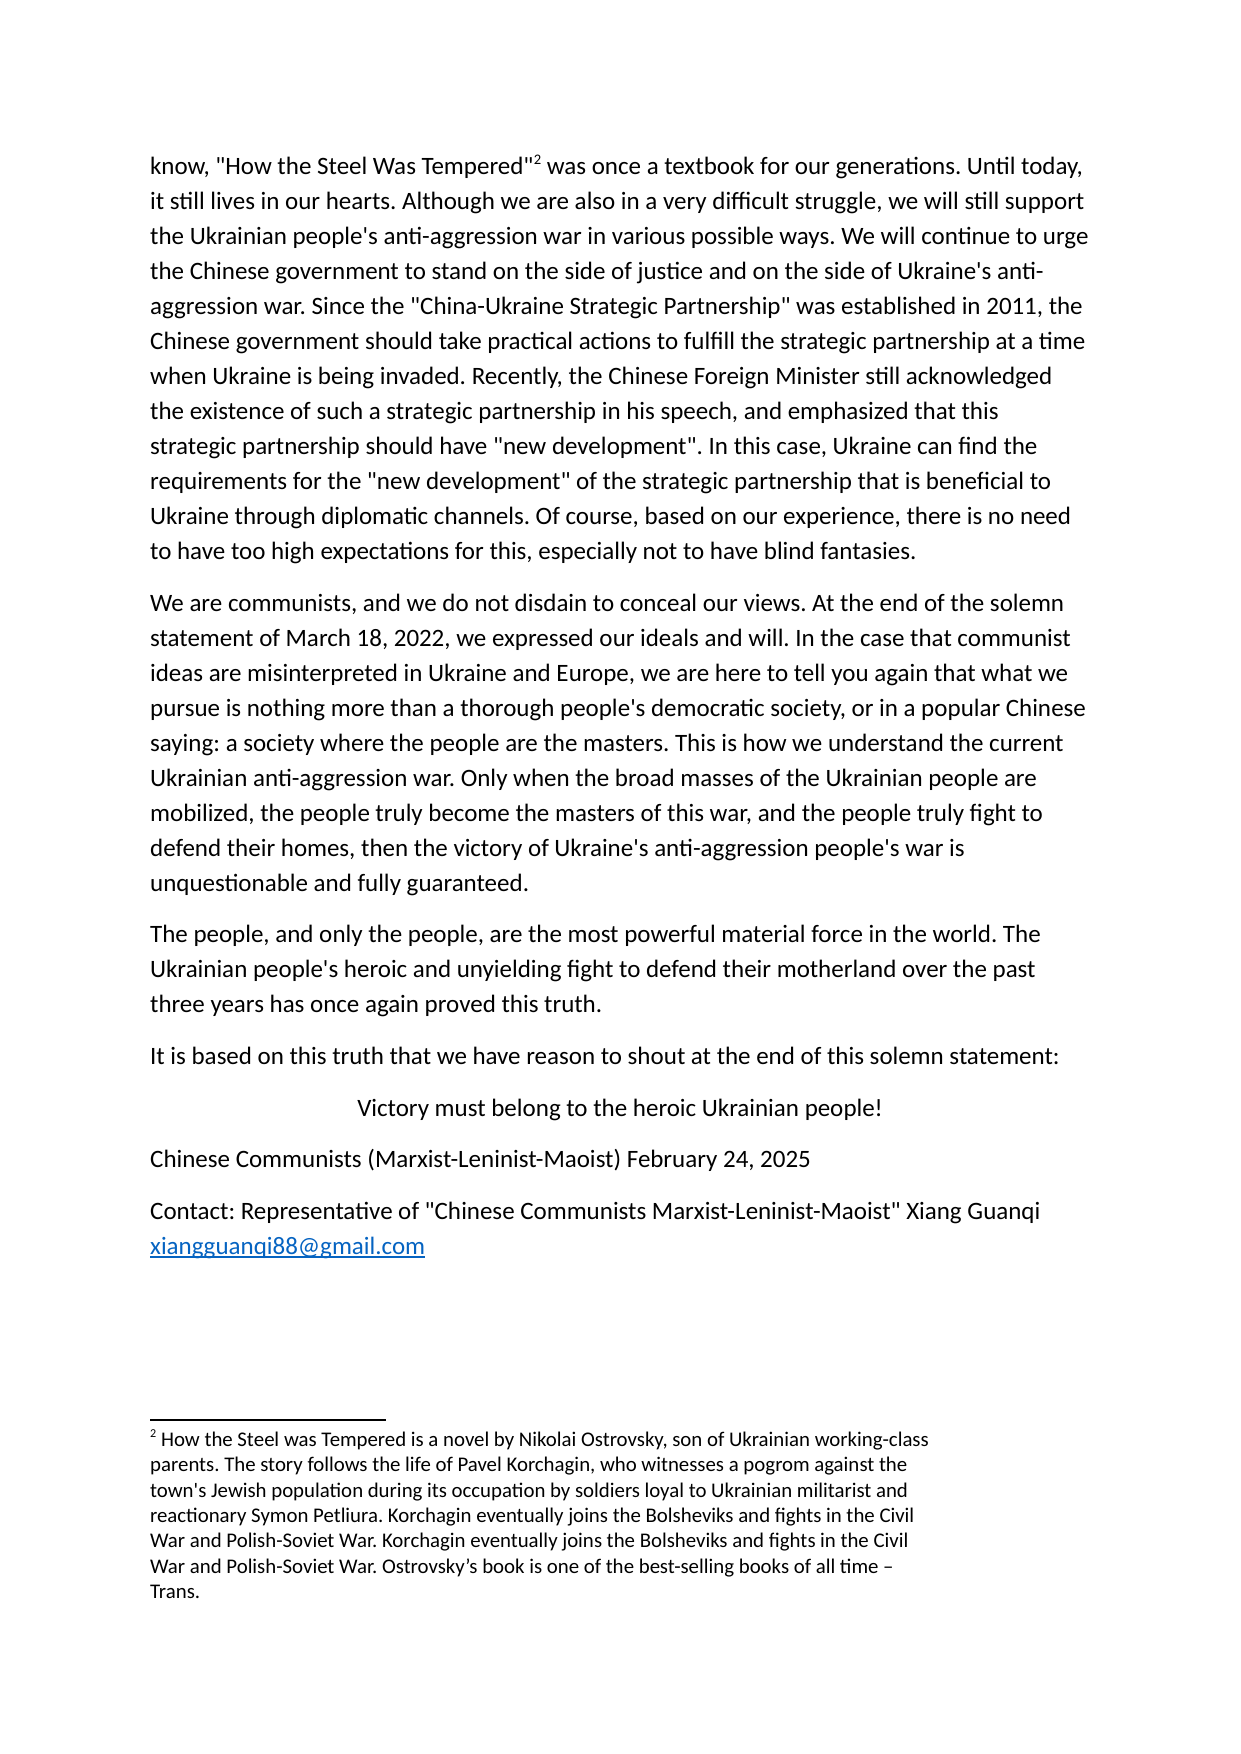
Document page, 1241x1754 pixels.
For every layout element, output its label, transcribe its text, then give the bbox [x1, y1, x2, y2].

text We are communists, and we do not disdain to conceal our views. At the end of the solemn statement of March 18, 2022, we expressed our ideals and will. In the case that communist ideas are misinterpreted in Ukraine and Europe, we are here to tell you again that what we pursue is nothing more than a thorough people's democratic society, or in a popular Chinese saying: a society where the people are the masters. This is how we understand the current Ukrainian anti-aggression war. Only when the broad masses of the Ukrainian people are mobilized, the people truly become the masters of this war, and the people truly fight to defend their homes, then the victory of Ukraine's anti-aggression people's war is unquestionable and fully guaranteed. [150, 587, 1090, 897]
text The people, and only the people, are the most powerful material force in the world. The Ukrainian people's heroic and unyielding fight to defend their motherland over the past three years has once again proved this truth. [150, 918, 1090, 1019]
text Victory must belong to the heroic Ukrainian people! [150, 1092, 1090, 1122]
text It is based on this truth that we have reason to shout at the end of this solemn statement: [150, 1040, 1090, 1071]
text Contact: Representative of "Chinese Communists Marxist-Leninist-Maoist" Xiang Guanqi xiangguanqi88@gmail.com [150, 1195, 1090, 1261]
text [150, 150, 1090, 566]
text Chinese Communists (Marxist-Leninist-Maoist) February 24, 2025 [150, 1143, 1090, 1174]
